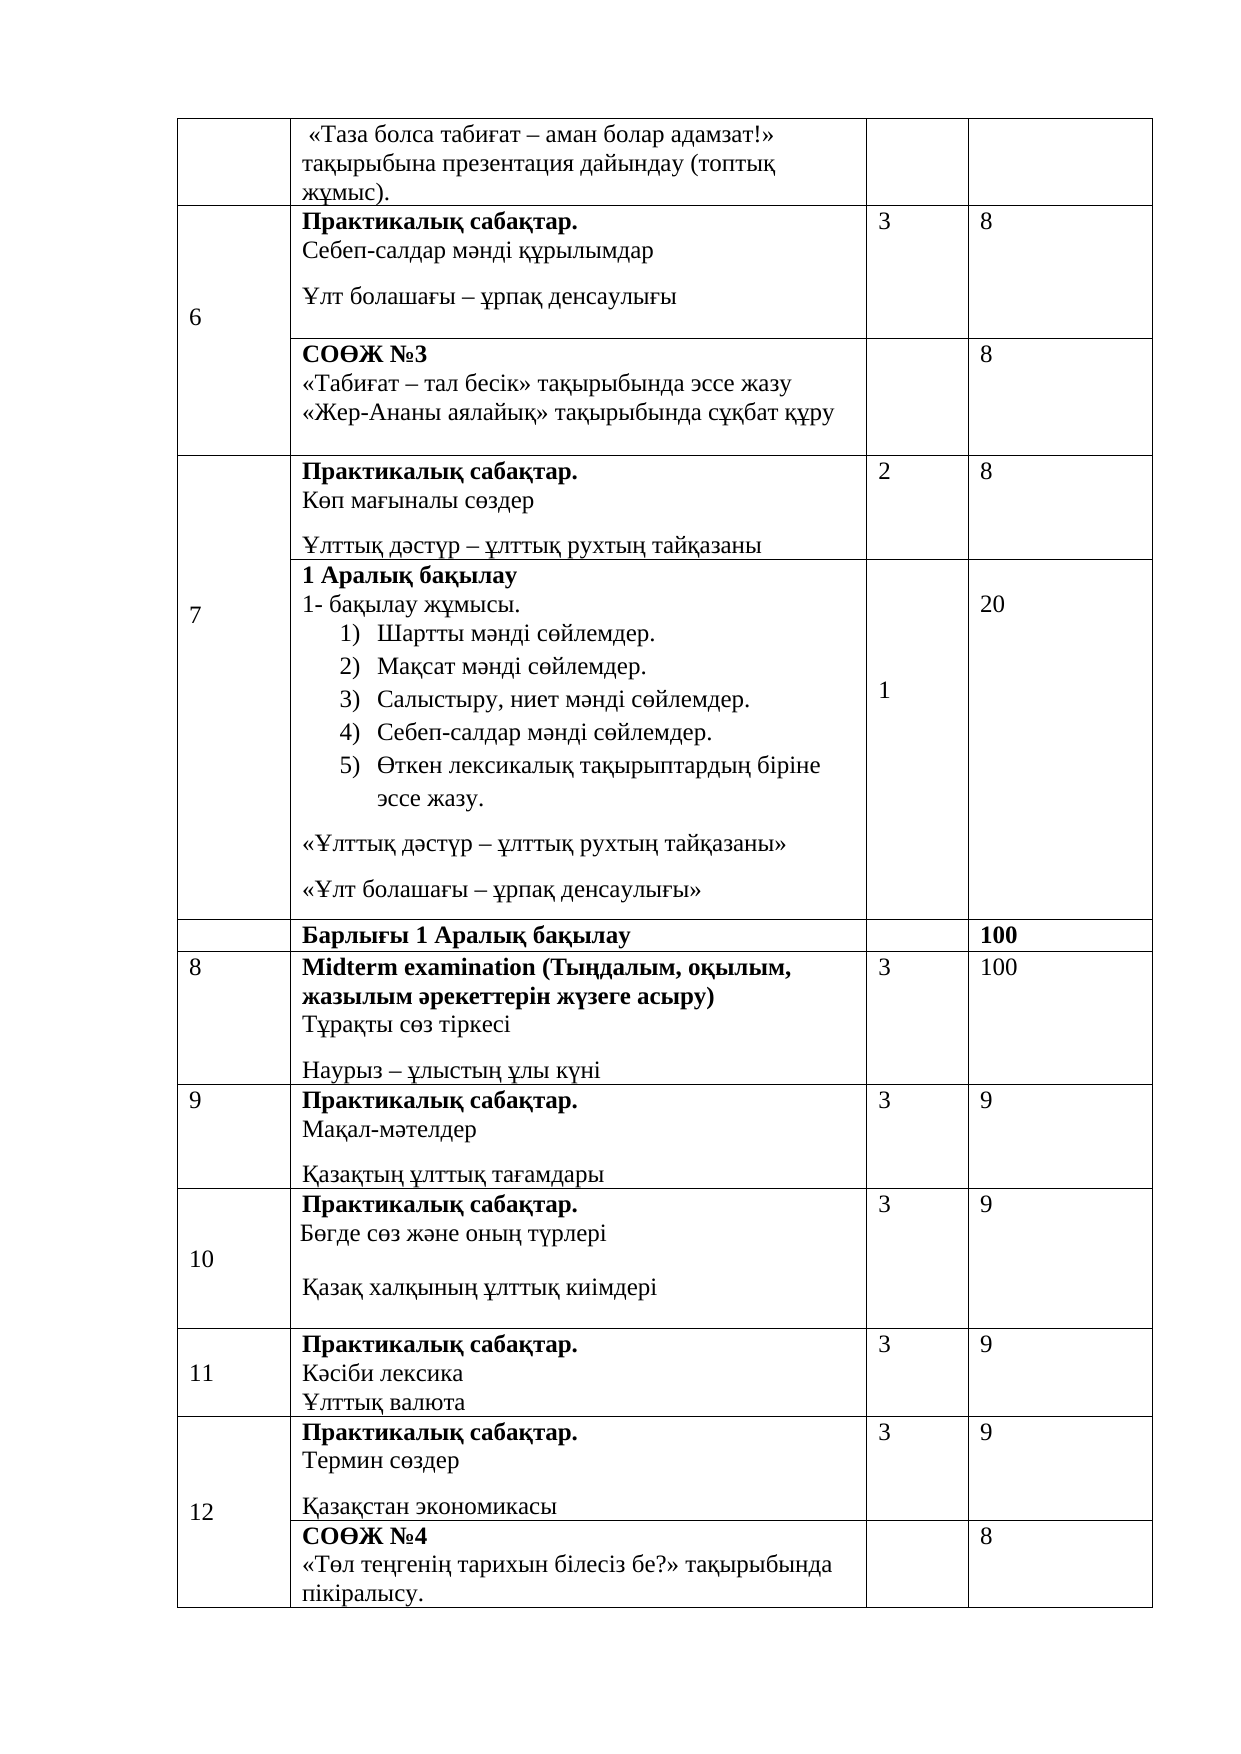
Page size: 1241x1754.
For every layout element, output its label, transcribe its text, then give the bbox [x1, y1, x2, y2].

table_cell 100 [969, 952, 1152, 1084]
table_cell 3 [867, 952, 968, 1084]
table_cell 1 [867, 560, 968, 919]
table_cell Практикалық сабақтар. Кәсіби лексика Ұлттық валюта [291, 1329, 866, 1416]
table_cell 9 [178, 1085, 290, 1188]
table_cell 1 Аралық бақылау 1- бақылау жұмысы. Шартты мәнді сөйлемдер. Мақсат мәнді сөйлемдер. Салыстыру, ниет мәнді сөйлемдер. Себеп-салдар мәнді сөйлемдер. Өткен лексикалық тақырыптардың біріне эссе жазу. «Ұлттық дәстүр – ұлттық рухтың тайқазаны» «Ұлт болашағы – ұрпақ денсаулығы» [291, 560, 866, 919]
table_cell [867, 119, 968, 205]
table_cell Midterm examination (Тыңдалым, оқылым, жазылым әрекеттерін жүзеге асыру) Тұрақты сөз тіркесі Наурыз – ұлыстың ұлы күні [291, 952, 866, 1084]
table_cell Практикалық сабақтар. Бөгде сөз және оның түрлері Қазақ халқының ұлттық киімдері [291, 1189, 866, 1328]
table_cell 8 [969, 1521, 1152, 1607]
table_cell [867, 1521, 968, 1607]
table_cell Барлығы 1 Аралық бақылау [291, 920, 866, 951]
table_cell СОӨЖ №4 «Төл теңгенің тарихын білесіз бе?» тақырыбында пікіралысу. [291, 1521, 866, 1607]
table_cell 7 [178, 456, 290, 919]
table_cell 8 [969, 119, 1152, 205]
table_cell 9 [969, 1417, 1152, 1520]
table_cell 3 [867, 1085, 968, 1188]
table_cell [178, 920, 290, 951]
table_cell 9 [969, 1085, 1152, 1188]
table_cell Практикалық сабақтар. Себеп-салдар мәнді құрылымдар Ұлт болашағы – ұрпақ денсаулығы [291, 206, 866, 338]
table_cell Практикалық сабақтар. Көп мағыналы сөздер Ұлттық дәстүр – ұлттық рухтың тайқазаны [291, 456, 866, 559]
table_cell 100 [969, 920, 1152, 951]
table_cell 8 [969, 339, 1152, 455]
table_cell Практикалық сабақтар. Мақал-мәтелдер Қазақтың ұлттық тағамдары [291, 1085, 866, 1188]
table_cell Практикалық сабақтар. Термин сөздер Қазақстан экономикасы [291, 1417, 866, 1520]
table_cell СОӨЖ №2 «Таза болса табиғат – аман болар адамзат!» тақырыбына презентация дайындау (топтық жұмыс). [390, 119, 866, 205]
table_cell [867, 920, 968, 951]
table_cell 8 [969, 206, 1152, 338]
table_cell 11 [178, 1329, 290, 1416]
table_cell СОӨЖ №3 «Табиғат – тал бесік» тақырыбында эссе жазу «Жер-Ананы аялайық» тақырыбында сұқбат құру [291, 339, 866, 455]
table_cell 3 [867, 206, 968, 338]
table_cell 9 [969, 1189, 1152, 1328]
table_cell 12 [178, 1417, 290, 1607]
table_cell 6 [178, 206, 290, 455]
table_cell 3 [867, 1417, 968, 1520]
table_cell 2 [867, 456, 968, 559]
table_cell 3 [867, 1189, 968, 1328]
table_cell 9 [969, 1329, 1152, 1416]
table_cell 10 [178, 1189, 290, 1328]
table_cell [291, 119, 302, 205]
table_cell [867, 339, 968, 455]
table_cell 3 [867, 1329, 968, 1416]
table_cell 8 [969, 456, 1152, 559]
table_cell 20 [969, 560, 1152, 919]
table_cell 8 [178, 952, 290, 1084]
